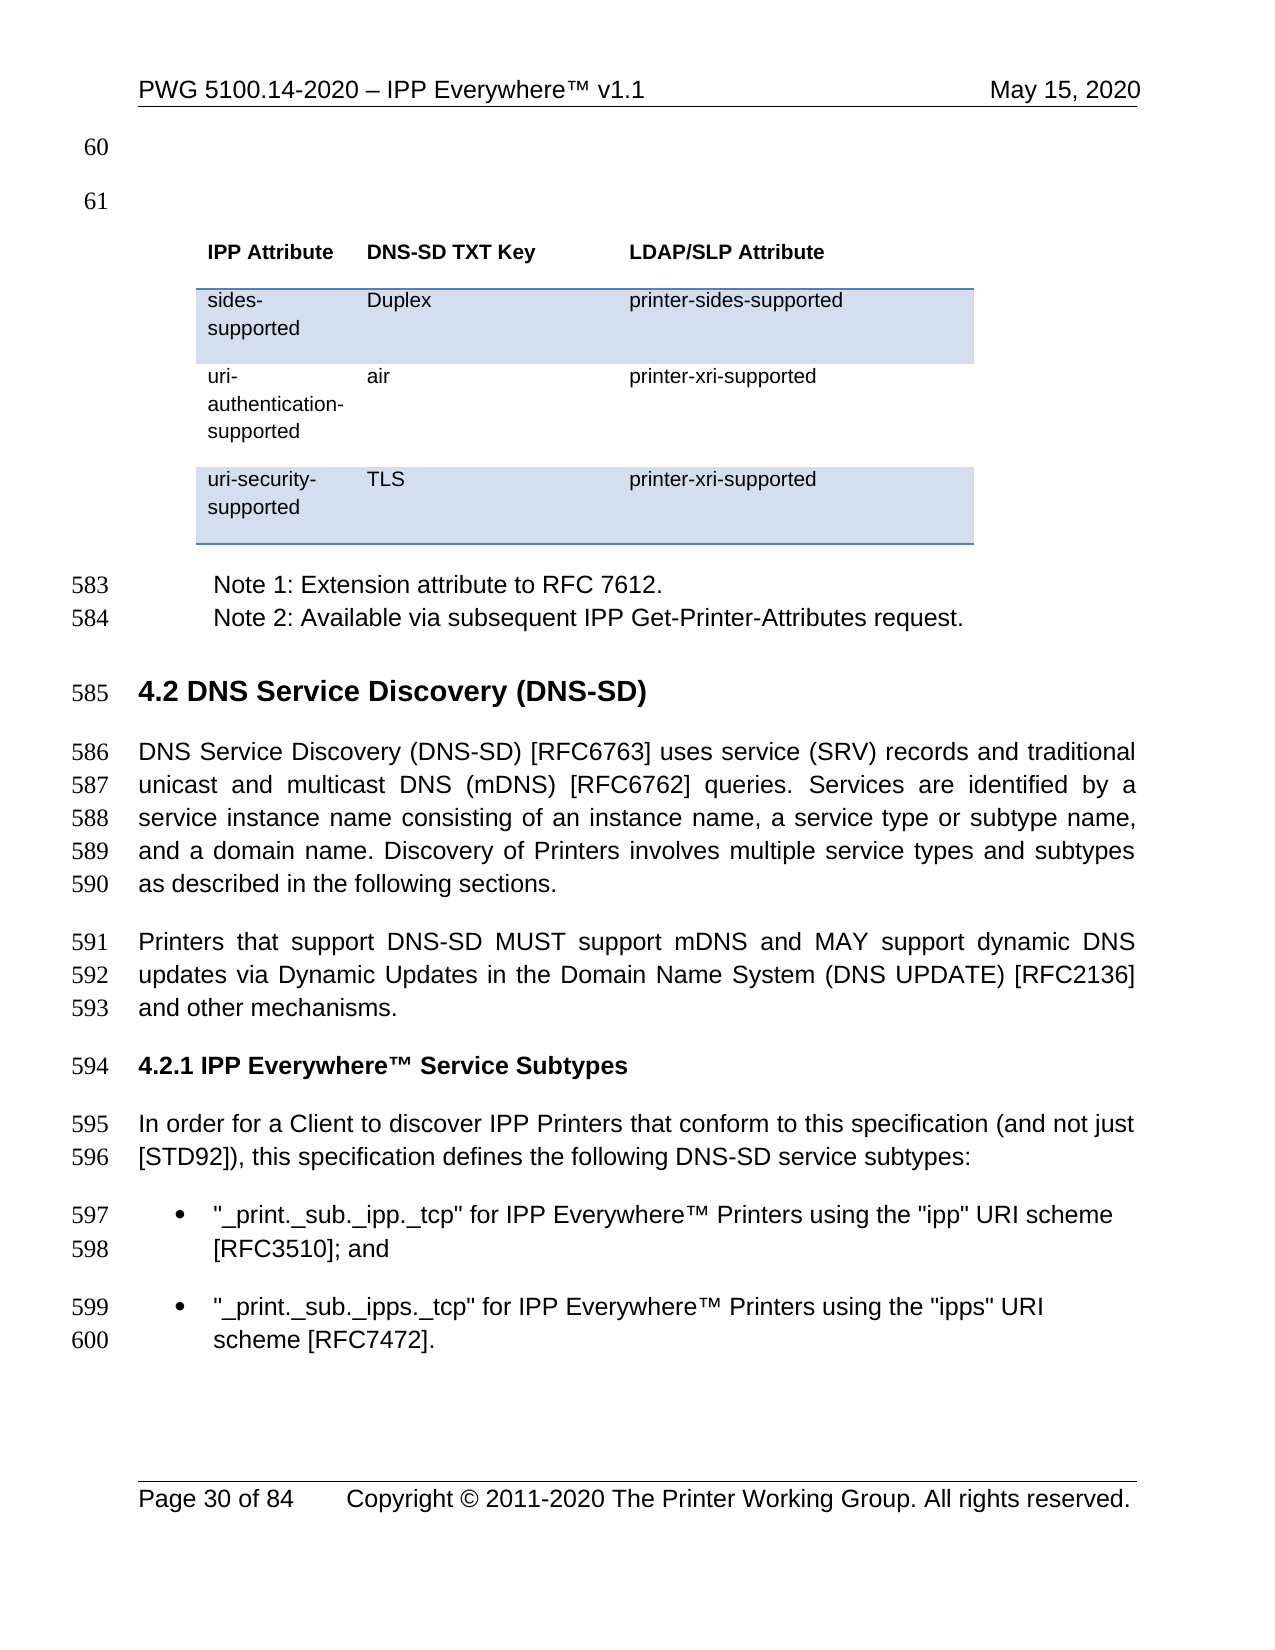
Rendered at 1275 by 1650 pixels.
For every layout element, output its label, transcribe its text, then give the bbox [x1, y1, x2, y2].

text Printers that support DNS-SD MUST support mDNS and MAY support dynamic DNS updates via Dynamic Updates in the Domain Name System (DNS UPDATE) [RFC2136] and other mechanisms. [138, 927, 1137, 1022]
text DNS Service Discovery (DNS-SD) [RFC6763] uses service (SRV) records and traditional unicast and multicast DNS (mDNS) [RFC6762] queries. Services are identified by a service instance name consisting of an instance name, a service type or subtype name, and a domain name. Discovery of Printers involves multiple service types and subtypes as described in the following sections. [138, 737, 1137, 898]
table_header LDAP/SLP Attribute [618, 240, 974, 288]
table_cell TLS [355, 467, 618, 543]
table_cell printer-sides-supported [618, 290, 974, 364]
table_cell Duplex [355, 290, 618, 364]
text Note 2: Available via subsequent IPP Get-Printer-Attributes request. [213, 603, 1137, 632]
table_cell sides-supported [196, 290, 355, 364]
table_cell uri-authentication-supported [196, 364, 355, 467]
table_cell air [355, 364, 618, 467]
text DNS Service Discovery (DNS-SD) [138, 674, 1137, 707]
list "_print._sub._ipp._tcp" for IPP Everywhere™ Printers using the "ipp" URI scheme [RFC3510]; and [176, 1200, 1137, 1262]
table_cell uri-security-supported [196, 467, 355, 543]
table_header DNS-SD TXT Key [355, 240, 618, 288]
list "_print._sub._ipps._tcp" for IPP Everywhere™ Printers using the "ipps" URI scheme [RFC7472]. [176, 1292, 1137, 1353]
table_header IPP Attribute [196, 240, 355, 288]
table_cell printer-xri-supported [618, 467, 974, 543]
table_cell printer-xri-supported [618, 364, 974, 467]
text In order for a Client to discover IPP Printers that conform to this specification (and not just [STD92]), this specification defines the following DNS-SD service subtypes: [138, 1109, 1137, 1171]
text Note 1: Extension attribute to RFC 7612. [213, 570, 1137, 599]
text IPP Everywhere™ Service Subtypes [138, 1051, 1137, 1080]
